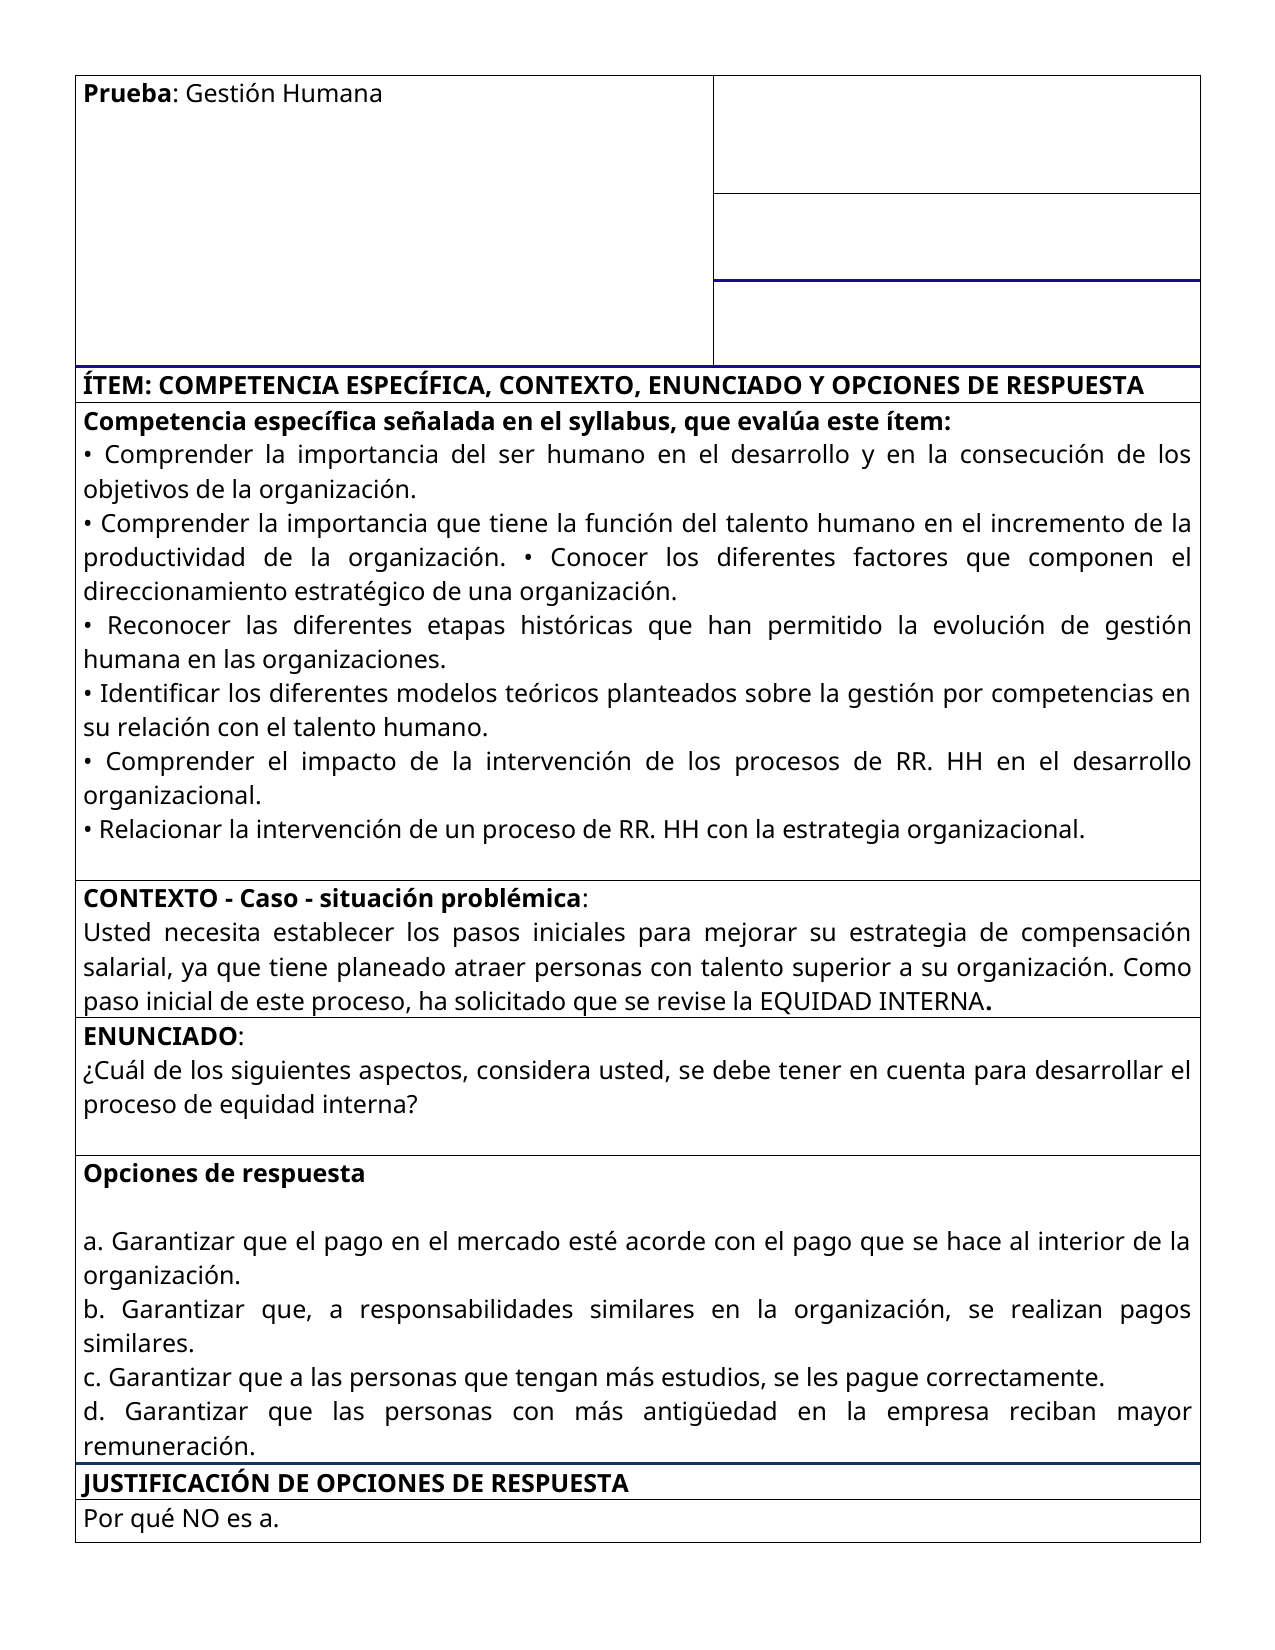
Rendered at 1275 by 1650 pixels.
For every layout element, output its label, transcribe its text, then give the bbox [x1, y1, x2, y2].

table_cell Competencia específica señalada en el syllabus, que evalúa este ítem: • Comprender la importancia del ser humano en el desarrollo y en la consecución de los objetivos de la organización. • Comprender la importancia que tiene la función del talento humano en el incremento de la productividad de la organización. • Conocer los diferentes factores que componen el direccionamiento estratégico de una organización. • Reconocer las diferentes etapas históricas que han permitido la evolución de gestión humana en las organizaciones. • Identificar los diferentes modelos teóricos planteados sobre la gestión por competencias en su relación con el talento humano. • Comprender el impacto de la intervención de los procesos de RR. HH en el desarrollo organizacional. • Relacionar la intervención de un proceso de RR. HH con la estrategia organizacional. [76, 403, 1200, 880]
table_cell JUSTIFICACIÓN DE OPCIONES DE RESPUESTA [76, 1465, 1200, 1499]
table_cell ENUNCIADO: ¿Cuál de los siguientes aspectos, considera usted, se debe tener en cuenta para desarrollar el proceso de equidad interna? [76, 1018, 1200, 1154]
table_cell [714, 282, 1200, 365]
table_cell ÍTEM: COMPETENCIA ESPECÍFICA, CONTEXTO, ENUNCIADO Y OPCIONES DE RESPUESTA [76, 368, 1200, 402]
table_cell Por qué NO es a. [76, 1500, 1200, 1542]
table_cell Prueba: Gestión Humana [76, 76, 713, 365]
table_cell Opciones de respuesta a. Garantizar que el pago en el mercado esté acorde con el pago que se hace al interior de la organización. b. Garantizar que, a responsabilidades similares en la organización, se realizan pagos similares. c. Garantizar que a las personas que tengan más estudios, se les pague correctamente. d. Garantizar que las personas con más antigüedad en la empresa reciban mayor remuneración. [76, 1156, 1200, 1462]
table_cell CONTEXTO - Caso - situación problémica: Usted necesita establecer los pasos iniciales para mejorar su estrategia de compensación salarial, ya que tiene planeado atraer personas con talento superior a su organización. Como paso inicial de este proceso, ha solicitado que se revise la EQUIDAD INTERNA. [76, 881, 1200, 1017]
table_cell [714, 194, 1200, 279]
table_cell [714, 76, 1200, 193]
